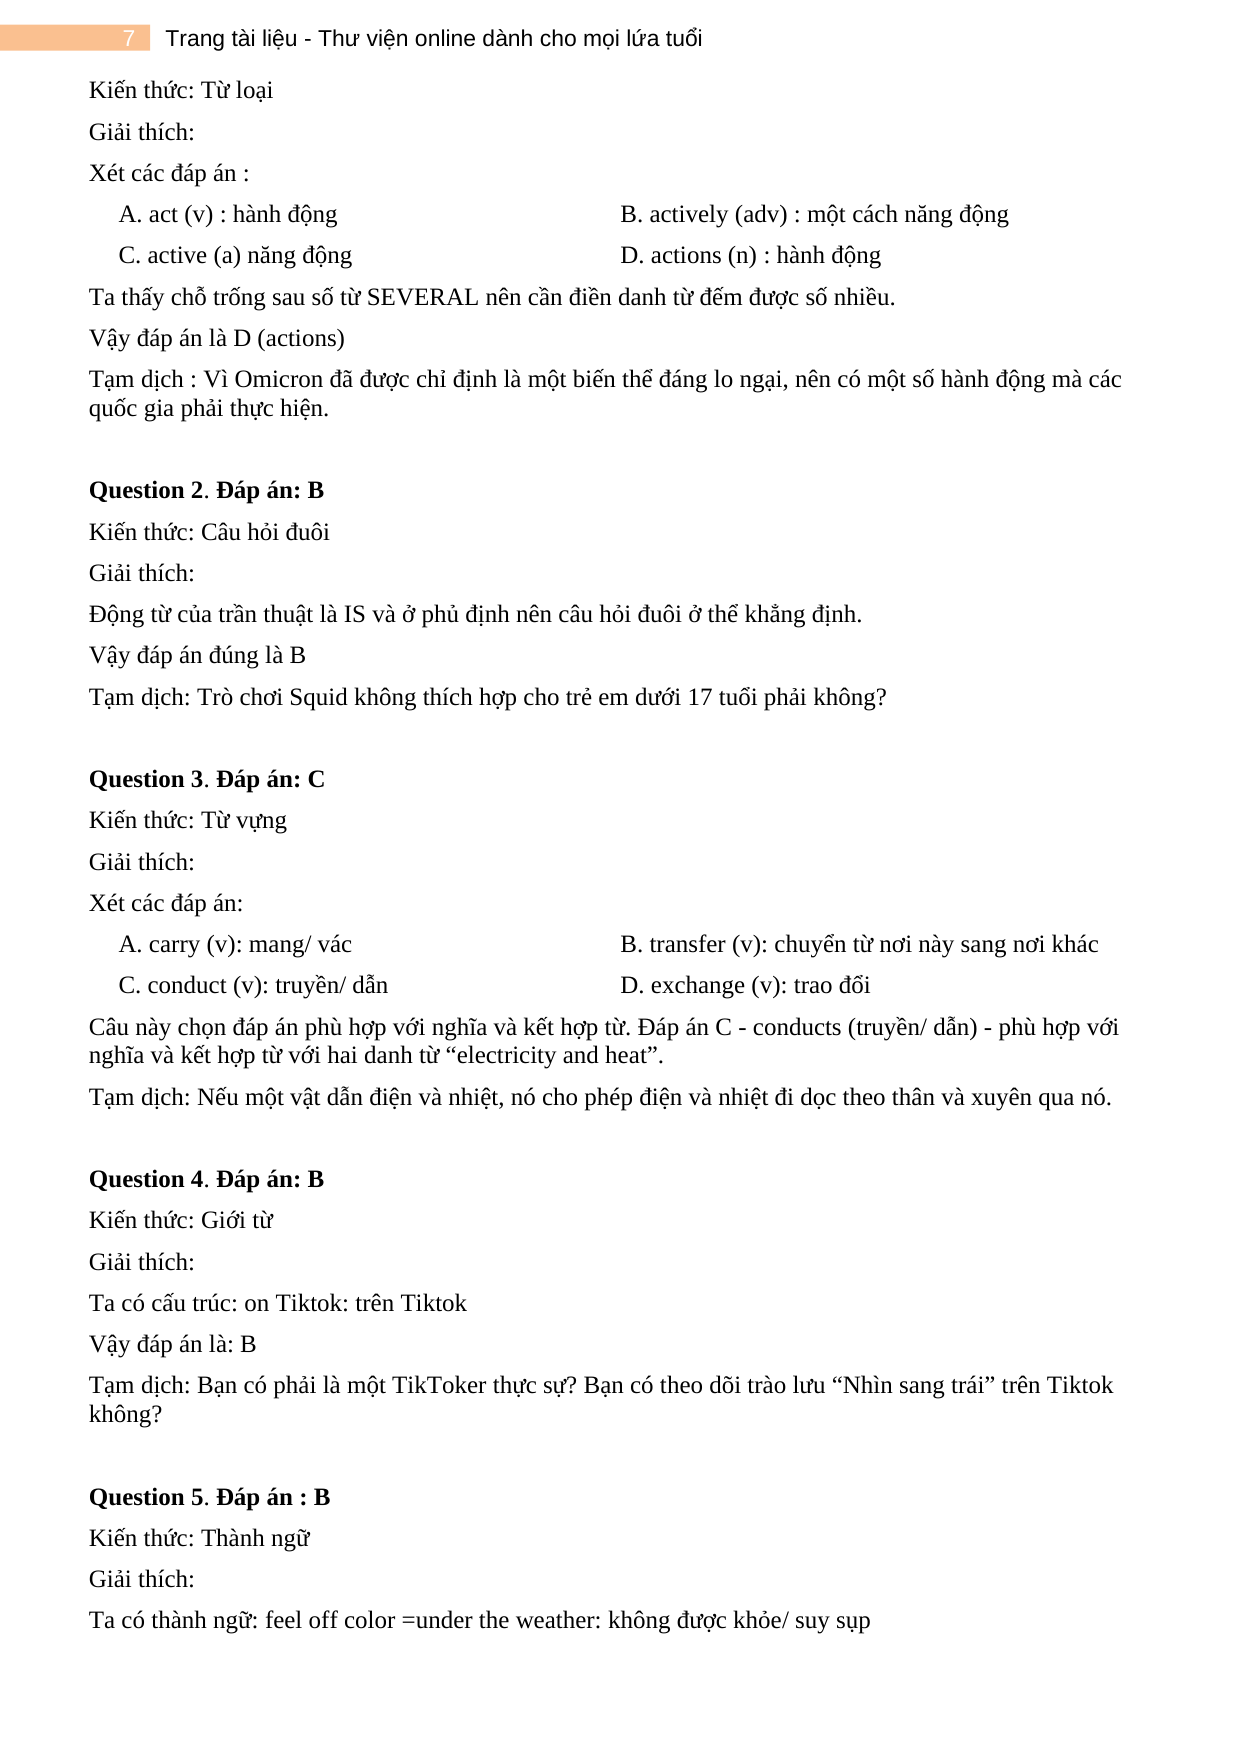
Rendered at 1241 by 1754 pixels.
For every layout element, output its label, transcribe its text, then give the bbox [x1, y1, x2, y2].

text Tạm dịch: Nếu một vật dẫn điện và nhiệt, nó cho phép điện và nhiệt đi dọc theo thân và xuyên qua nó. [89, 1082, 1152, 1111]
text Câu này chọn đáp án phù hợp với nghĩa và kết hợp từ. Đáp án C - conducts (truyền/ dẫn) - phù hợp với nghĩa và kết hợp từ với hai danh từ “electricity and heat”. [89, 1012, 1152, 1069]
text Vậy đáp án đúng là B [89, 641, 1152, 669]
text C. conduct (v): truyền/ dẫn D. exchange (v): trao đổi [89, 971, 1152, 999]
text Vậy đáp án là: B [89, 1329, 1152, 1358]
text Tạm dịch: Trò chơi Squid không thích hợp cho trẻ em dưới 17 tuổi phải không? [89, 682, 1152, 711]
text Kiến thức: Thành ngữ [89, 1523, 1152, 1552]
text Kiến thức: Câu hỏi đuôi [89, 517, 1152, 546]
text Giải thích: [89, 847, 1152, 876]
text C. active (a) năng động D. actions (n) : hành động [89, 241, 1152, 269]
text Xét các đáp án : [89, 158, 1152, 187]
text Tạm dịch : Vì Omicron đã được chỉ định là một biến thể đáng lo ngại, nên có một số hành động mà các quốc gia phải thực hiện. [89, 364, 1152, 422]
text A. act (v) : hành động B. actively (adv) : một cách năng động [89, 199, 1152, 228]
text Ta thấy chỗ trống sau số từ SEVERAL nên cần điền danh từ đếm được số nhiều. [89, 282, 1152, 311]
text Giải thích: [89, 1564, 1152, 1593]
text Tạm dịch: Bạn có phải là một TikToker thực sự? Bạn có theo dõi trào lưu “Nhìn sang trái” trên Tiktok không? [89, 1371, 1152, 1428]
text Kiến thức: Từ loại [89, 76, 1152, 104]
text Question 5. Đáp án : B [89, 1482, 1152, 1511]
text Vậy đáp án là D (actions) [89, 323, 1152, 352]
text Kiến thức: Từ vựng [89, 806, 1152, 834]
text Kiến thức: Giới từ [89, 1206, 1152, 1234]
text Xét các đáp án: [89, 888, 1152, 917]
text Question 4. Đáp án: B [89, 1164, 1152, 1193]
text Động từ của trần thuật là IS và ở phủ định nên câu hỏi đuôi ở thể khẳng định. [89, 599, 1152, 628]
text Giải thích: [89, 117, 1152, 146]
text A. carry (v): mang/ vác B. transfer (v): chuyển từ nơi này sang nơi khác [89, 929, 1152, 958]
text Giải thích: [89, 558, 1152, 587]
text Ta có thành ngữ: feel off color =under the weather: không được khỏe/ suy sụp [89, 1606, 1152, 1634]
text Ta có cấu trúc: on Tiktok: trên Tiktok [89, 1288, 1152, 1317]
text Question 2. Đáp án: B [89, 476, 1152, 504]
text Giải thích: [89, 1247, 1152, 1276]
text Question 3. Đáp án: C [89, 764, 1152, 793]
